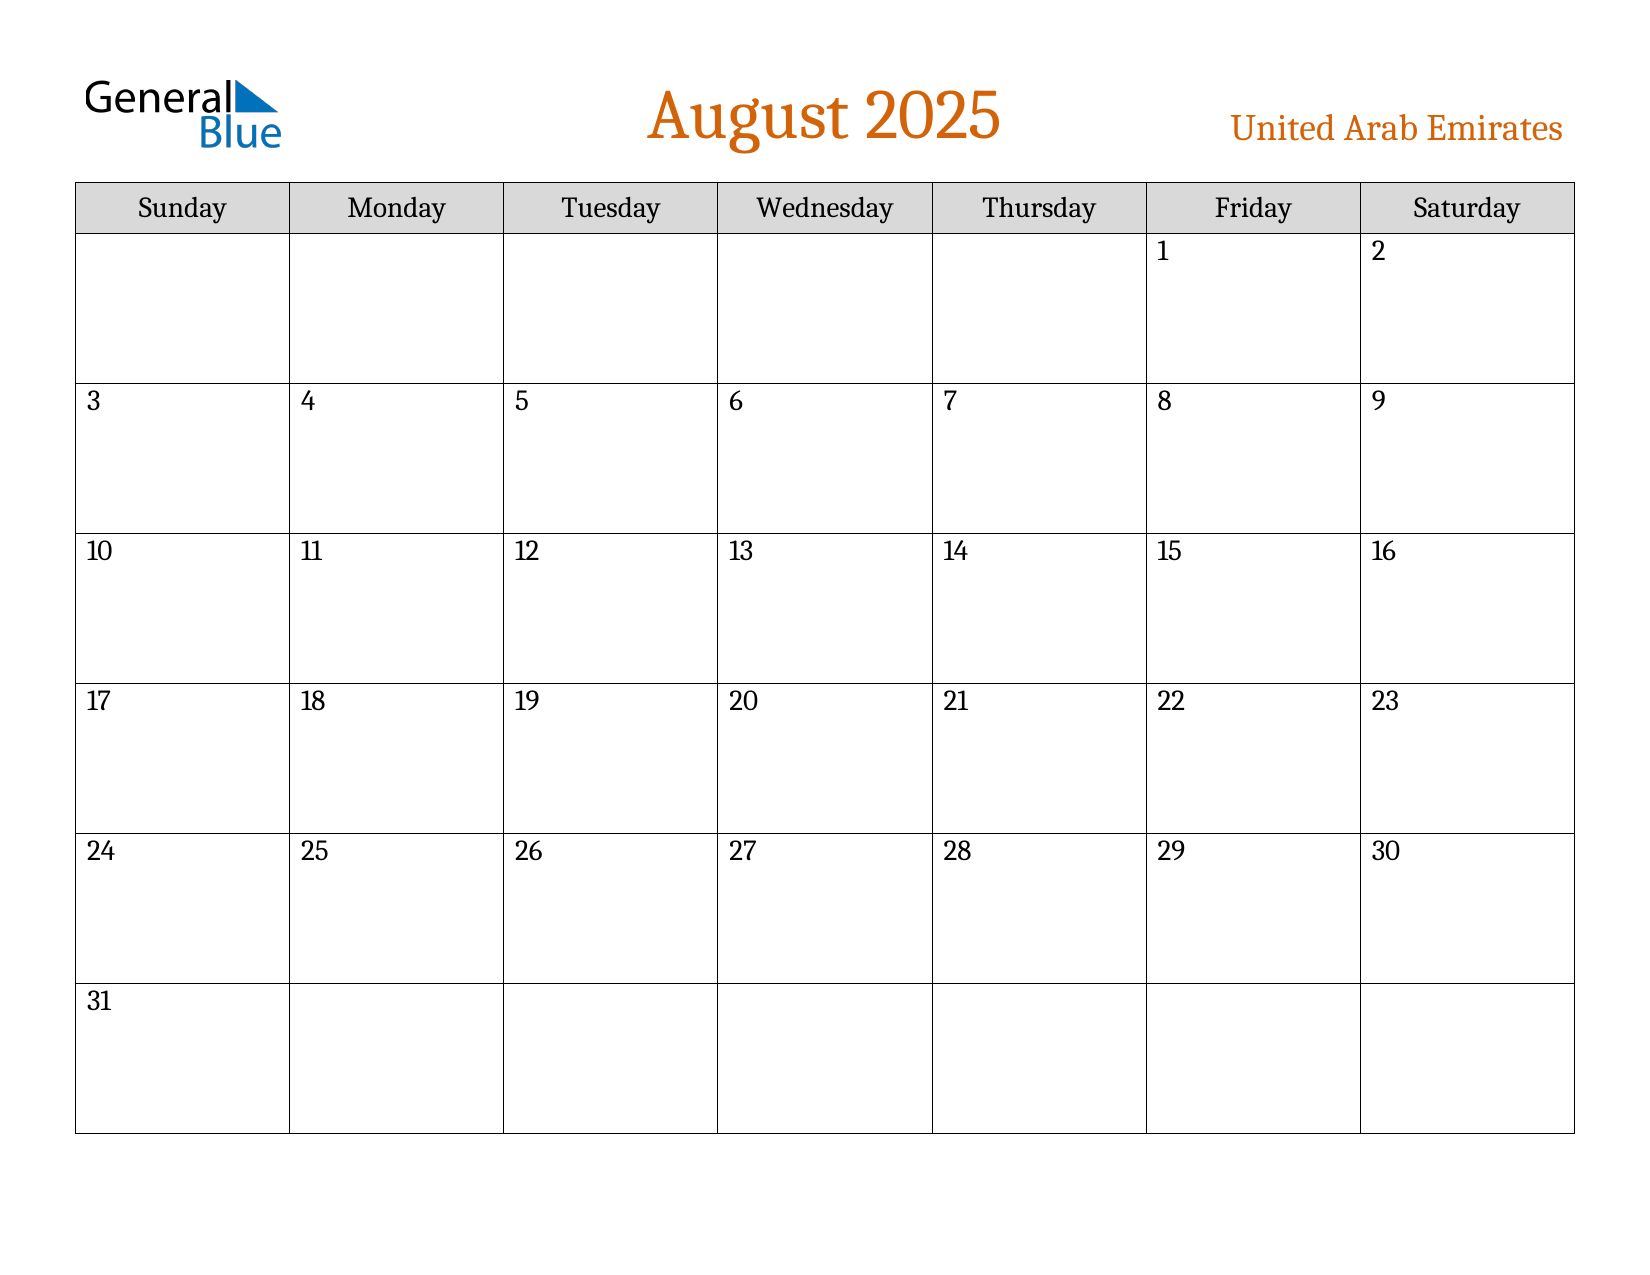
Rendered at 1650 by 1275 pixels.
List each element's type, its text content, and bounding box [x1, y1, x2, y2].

table_cell 19 [504, 684, 717, 720]
table_cell [504, 1020, 717, 1133]
table_cell [933, 870, 1146, 983]
table_cell 15 [1147, 534, 1360, 570]
table_cell [1361, 270, 1574, 383]
table_cell Tuesday [504, 183, 717, 233]
table_cell 1 [1147, 234, 1360, 270]
table_cell [504, 870, 717, 983]
table_cell Thursday [933, 183, 1146, 233]
table_cell [718, 870, 932, 983]
table_cell [76, 270, 289, 383]
table_cell 13 [718, 534, 932, 570]
table_cell 3 [76, 384, 289, 420]
table_cell [718, 984, 932, 1020]
table_cell [718, 1020, 932, 1133]
table_header United Arab Emirates [1146, 75, 1574, 182]
table_cell [290, 270, 503, 383]
table_cell 25 [290, 834, 503, 870]
picture [86, 80, 281, 148]
table_cell [1361, 420, 1574, 533]
table_cell [504, 270, 717, 383]
table_cell 11 [290, 534, 503, 570]
table_cell [290, 234, 503, 270]
table_cell [1147, 1020, 1360, 1133]
table_cell 10 [76, 534, 289, 570]
table_cell 16 [1361, 534, 1574, 570]
table_cell [1361, 1020, 1574, 1133]
table_cell 8 [1147, 384, 1360, 420]
table_cell [290, 570, 503, 683]
table_cell [1361, 570, 1574, 683]
table_header [76, 75, 503, 182]
table_cell 17 [76, 684, 289, 720]
table_cell [1361, 870, 1574, 983]
table_cell [718, 420, 932, 533]
table_cell 2 [1361, 234, 1574, 270]
table_cell [504, 420, 717, 533]
table_cell Sunday [76, 183, 289, 233]
table_cell [504, 720, 717, 833]
table_cell 7 [933, 384, 1146, 420]
table_cell 14 [933, 534, 1146, 570]
table_cell 20 [718, 684, 932, 720]
table_cell 29 [1147, 834, 1360, 870]
table_cell [718, 234, 932, 270]
table_cell [290, 870, 503, 983]
table_cell [290, 984, 503, 1020]
table_cell [1147, 984, 1360, 1020]
table_cell 28 [933, 834, 1146, 870]
table_cell Saturday [1361, 183, 1574, 233]
table_cell [933, 270, 1146, 383]
table_header August 2025 [504, 75, 1146, 182]
table_cell [1147, 570, 1360, 683]
table_cell [933, 570, 1146, 683]
table_cell [1147, 420, 1360, 533]
table_cell 6 [718, 384, 932, 420]
table_cell [1147, 270, 1360, 383]
table_cell [290, 1020, 503, 1133]
table_cell [718, 270, 932, 383]
table_cell [933, 1020, 1146, 1133]
table_cell [718, 570, 932, 683]
table_cell [933, 984, 1146, 1020]
table_cell [933, 420, 1146, 533]
table_cell [76, 720, 289, 833]
table_cell 24 [76, 834, 289, 870]
table_cell 23 [1361, 684, 1574, 720]
table_cell 18 [290, 684, 503, 720]
table_cell Friday [1147, 183, 1360, 233]
table_cell [76, 870, 289, 983]
table_cell [1147, 720, 1360, 833]
table_cell [504, 234, 717, 270]
table_cell [76, 1020, 289, 1133]
table_cell [933, 720, 1146, 833]
table_cell [1361, 720, 1574, 833]
table_cell [290, 720, 503, 833]
table_cell 31 [76, 984, 289, 1020]
table_cell [1361, 984, 1574, 1020]
table_cell 26 [504, 834, 717, 870]
table_cell [933, 234, 1146, 270]
table_cell 27 [718, 834, 932, 870]
table_cell 30 [1361, 834, 1574, 870]
table_cell [76, 234, 289, 270]
table_cell [76, 570, 289, 683]
table_cell 21 [933, 684, 1146, 720]
table_cell Monday [290, 183, 503, 233]
table_cell Wednesday [718, 183, 932, 233]
table_cell 4 [290, 384, 503, 420]
table_cell 12 [504, 534, 717, 570]
table_cell [718, 720, 932, 833]
table_cell [290, 420, 503, 533]
table_cell [1147, 870, 1360, 983]
table_cell 9 [1361, 384, 1574, 420]
table_cell [504, 570, 717, 683]
table_cell [76, 420, 289, 533]
table_cell 5 [504, 384, 717, 420]
table_cell [504, 984, 717, 1020]
table_cell 22 [1147, 684, 1360, 720]
